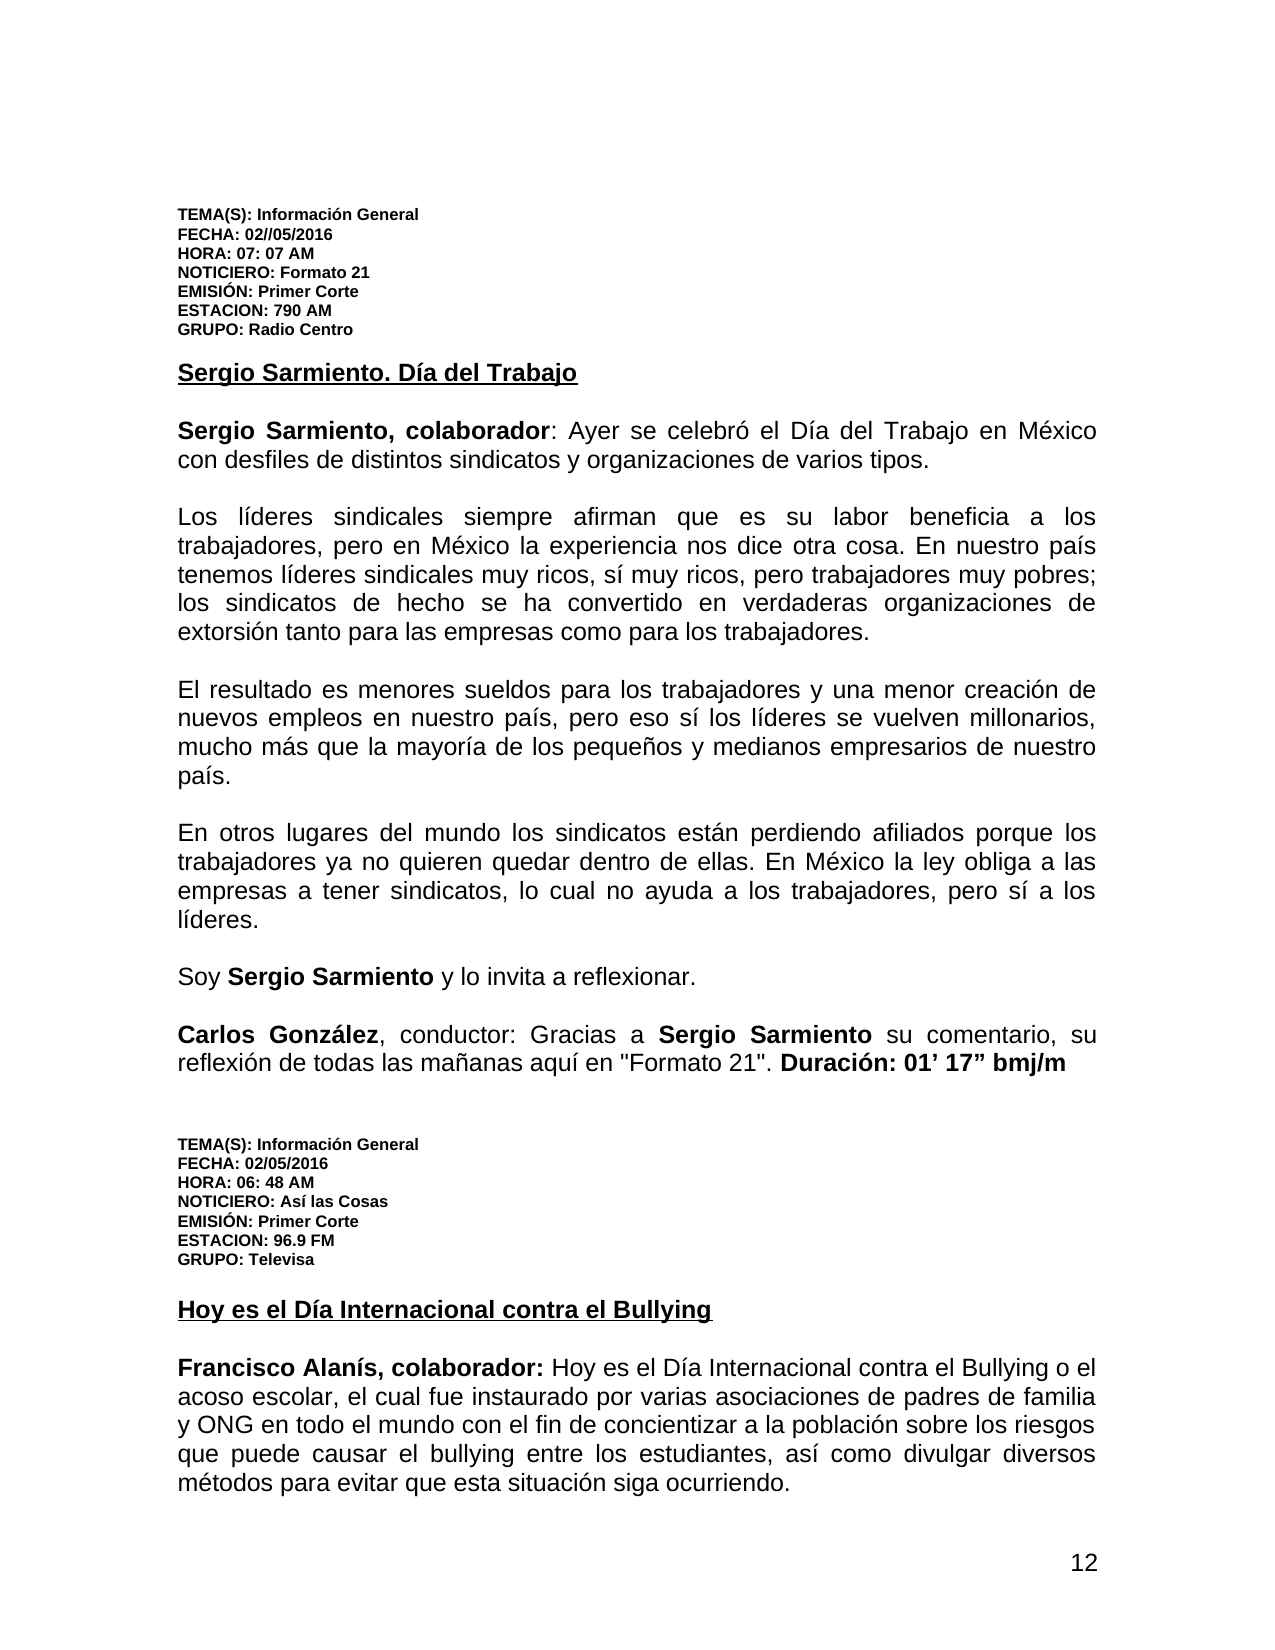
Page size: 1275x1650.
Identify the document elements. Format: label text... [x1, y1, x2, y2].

text Sergio Sarmiento, colaborador: Ayer se celebró el Día del Trabajo en México con desfiles de distintos sindicatos y organizaciones de varios tipos. [177, 416, 1098, 473]
text En otros lugares del mundo los sindicatos están perdiendo afiliados porque los trabajadores ya no quieren quedar dentro de ellas. En México la ley obliga a las empresas a tener sindicatos, lo cual no ayuda a los trabajadores, pero sí a los líderes. [177, 818, 1098, 933]
text ESTACION: 790 AM [177, 301, 1098, 320]
text TEMA(S): Información General [177, 205, 1098, 224]
text FECHA: 02//05/2016 [177, 224, 1098, 243]
text EMISIÓN: Primer Corte [177, 282, 1098, 301]
text EMISIÓN: Primer Corte [177, 1211, 1098, 1231]
text El resultado es menores sueldos para los trabajadores y una menor creación de nuevos empleos en nuestro país, pero eso sí los líderes se vuelven millonarios, mucho más que la mayoría de los pequeños y medianos empresarios de nuestro país. [177, 675, 1098, 790]
text ESTACION: 96.9 FM [177, 1231, 1098, 1250]
text FECHA: 02/05/2016 [177, 1154, 1098, 1173]
text GRUPO: Televisa [177, 1250, 1098, 1269]
text NOTICIERO: Formato 21 [177, 263, 1098, 282]
text Carlos González, conductor: Gracias a Sergio Sarmiento su comentario, su reflexión de todas las mañanas aquí en "Formato 21". Duración: 01’ 17” bmj/m [177, 1020, 1098, 1077]
text GRUPO: Radio Centro [177, 320, 1098, 339]
text Francisco Alanís, colaborador: Hoy es el Día Internacional contra el Bullying o el acoso escolar, el cual fue instaurado por varias asociaciones de padres de familia y ONG en todo el mundo con el fin de concientizar a la población sobre los riesgos que puede causar el bullying entre los estudiantes, así como divulgar diversos métodos para evitar que esta situación siga ocurriendo. [177, 1353, 1098, 1496]
text Soy Sergio Sarmiento y lo invita a reflexionar. [177, 962, 1098, 991]
text TEMA(S): Información General [177, 1135, 1098, 1154]
text Sergio Sarmiento. Día del Trabajo [177, 358, 1098, 387]
text HORA: 07: 07 AM [177, 243, 1098, 263]
text Los líderes sindicales siempre afirman que es su labor beneficia a los trabajadores, pero en México la experiencia nos dice otra cosa. En nuestro país tenemos líderes sindicales muy ricos, sí muy ricos, pero trabajadores muy pobres; los sindicatos de hecho se ha convertido en verdaderas organizaciones de extorsión tanto para las empresas como para los trabajadores. [177, 502, 1098, 646]
text HORA: 06: 48 AM [177, 1173, 1098, 1192]
text NOTICIERO: Así las Cosas [177, 1192, 1098, 1211]
text Hoy es el Día Internacional contra el Bullying [177, 1295, 1098, 1324]
